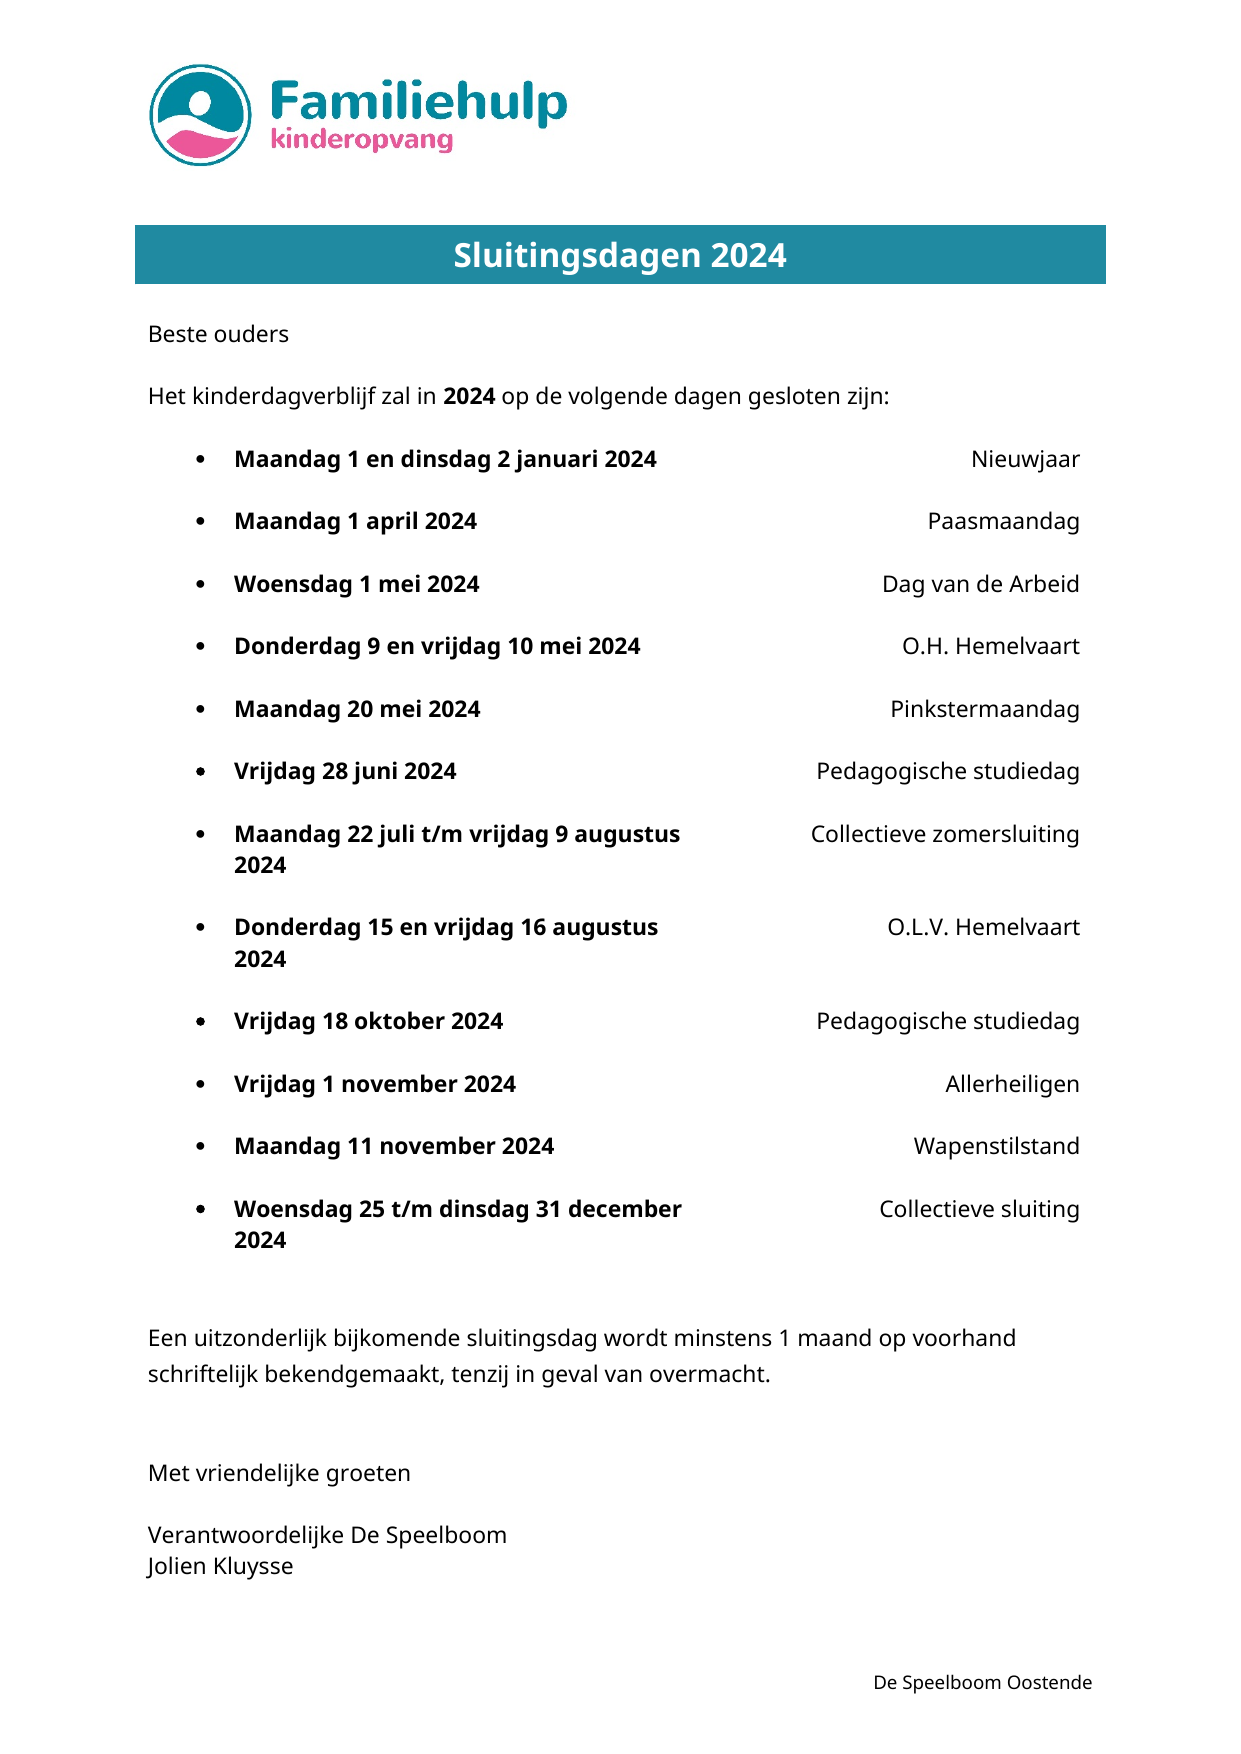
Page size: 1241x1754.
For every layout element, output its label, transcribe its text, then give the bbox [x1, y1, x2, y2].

table_cell Pinkstermaandag [723, 693, 1091, 755]
table_cell Wapenstilstand [723, 1130, 1091, 1192]
table_cell Maandag 11 november 2024 [148, 1130, 723, 1192]
text Jolien Kluysse [148, 1550, 1092, 1582]
table_cell Vrijdag 1 november 2024 [148, 1068, 723, 1130]
table_cell Collectieve sluiting [723, 1193, 1091, 1286]
text Het kinderdagverblijf zal in 2024 op de volgende dagen gesloten zijn: [148, 380, 1092, 411]
table_cell Pedagogische studiedag [723, 755, 1091, 817]
table_cell Donderdag 15 en vrijdag 16 augustus 2024 [148, 911, 723, 1005]
table_cell Maandag 1 april 2024 [148, 505, 723, 567]
table_cell Collectieve zomersluiting [723, 818, 1091, 911]
text Verantwoordelijke De Speelboom [148, 1519, 1092, 1550]
table_cell Vrijdag 18 oktober 2024 [148, 1005, 723, 1067]
picture [147, 59, 579, 171]
table_cell Allerheiligen [723, 1068, 1091, 1130]
table_cell Pedagogische studiedag [723, 1005, 1091, 1067]
table_cell O.L.V. Hemelvaart [723, 911, 1091, 1005]
table_header Nieuwjaar [723, 443, 1091, 505]
table_cell Paasmaandag [723, 505, 1091, 567]
table_header Maandag 1 en dinsdag 2 januari 2024 [148, 443, 723, 505]
title Sluitingsdagen 2024 [140, 230, 1101, 280]
table_cell Woensdag 25 t/m dinsdag 31 december 2024 [148, 1193, 723, 1286]
text Beste ouders [148, 317, 1092, 349]
table_cell Woensdag 1 mei 2024 [148, 568, 723, 630]
table_cell Dag van de Arbeid [723, 568, 1091, 630]
text Een uitzonderlijk bijkomende sluitingsdag wordt minstens 1 maand op voorhand schriftelijk bekendgemaakt, tenzij in geval van overmacht. [148, 1322, 1092, 1389]
table_cell Vrijdag 28 juni 2024 [148, 755, 723, 817]
table_cell Maandag 20 mei 2024 [148, 693, 723, 755]
table_cell O.H. Hemelvaart [723, 630, 1091, 692]
table_cell Donderdag 9 en vrijdag 10 mei 2024 [148, 630, 723, 692]
table_cell Maandag 22 juli t/m vrijdag 9 augustus 2024 [148, 818, 723, 911]
text Met vriendelijke groeten [148, 1457, 1092, 1488]
